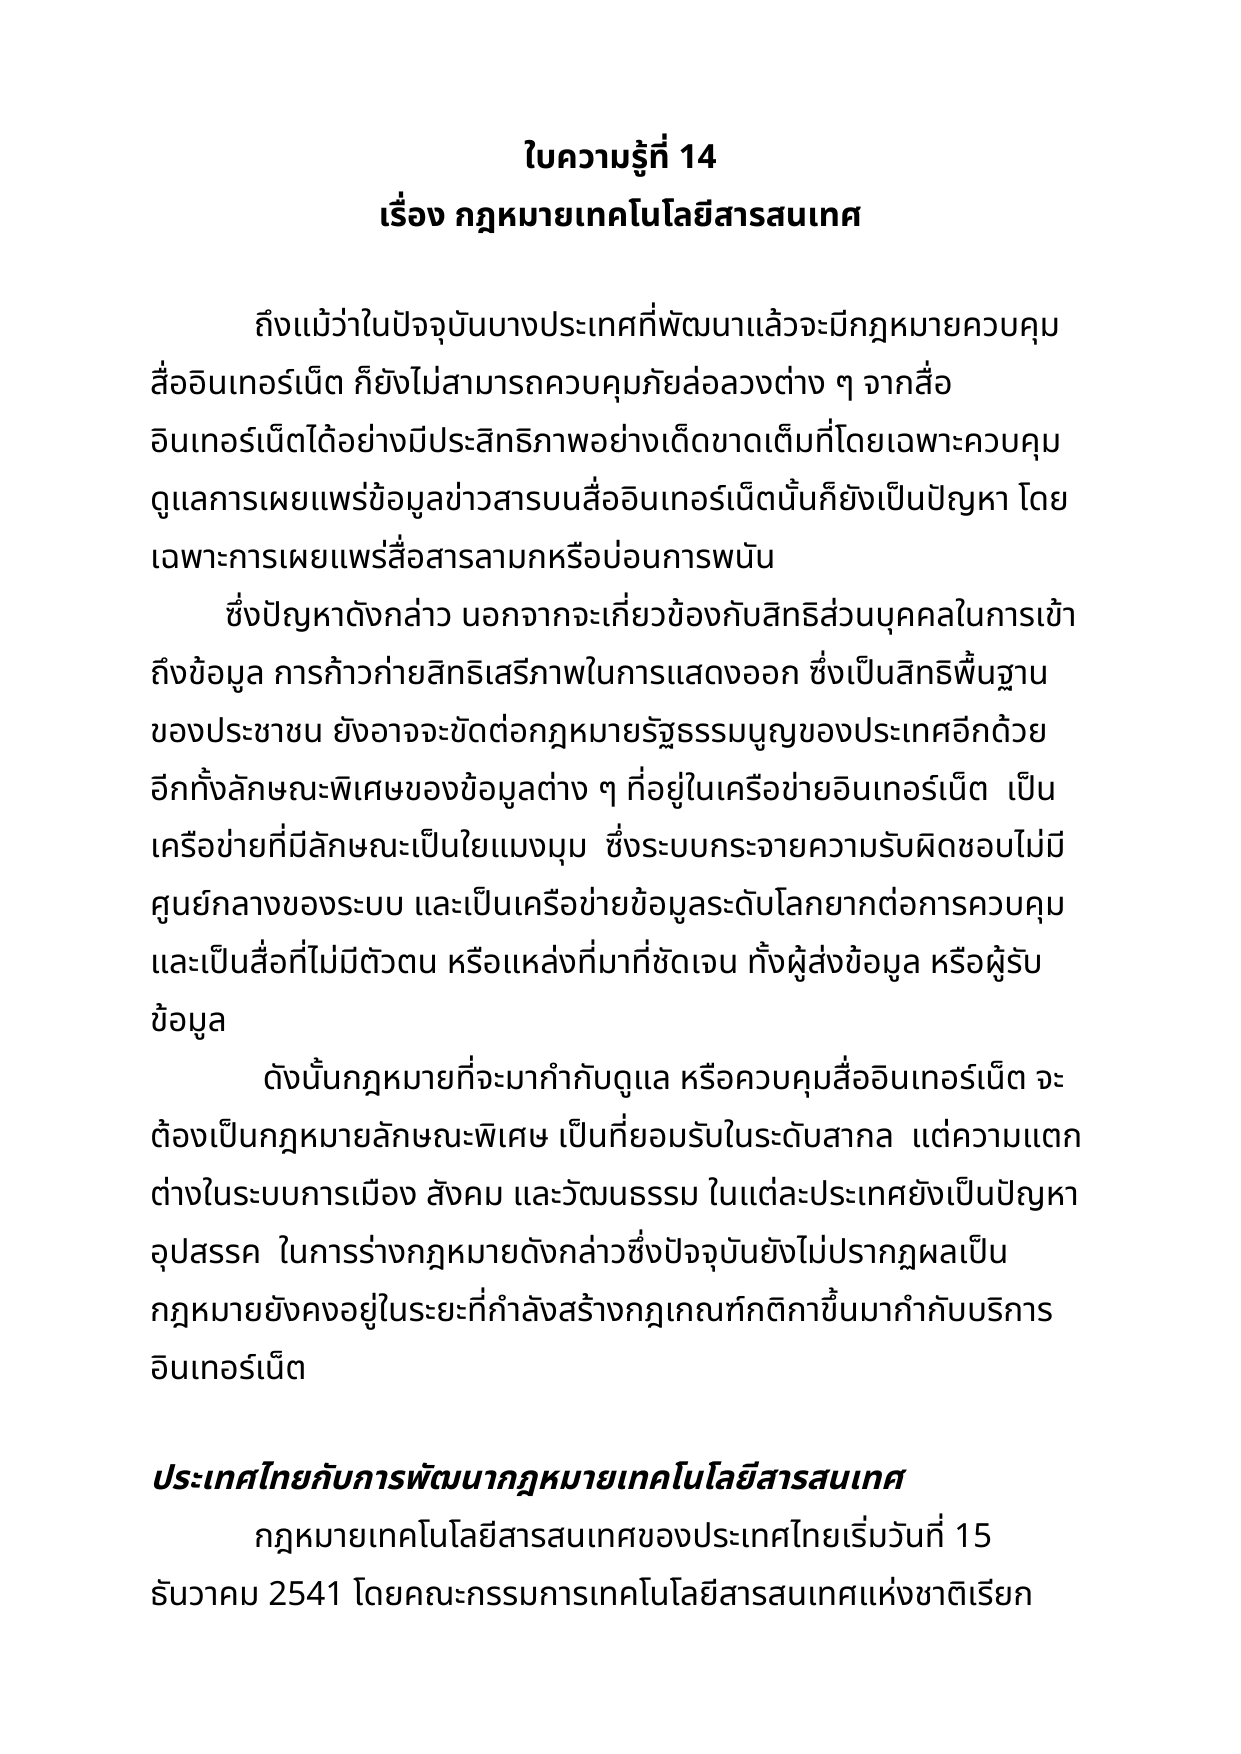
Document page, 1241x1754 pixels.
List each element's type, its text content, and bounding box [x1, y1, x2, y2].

text ประเทศไทยกับการพัฒนากฎหมายเทคโนโลยีสารสนเทศ [150, 1454, 1090, 1504]
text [150, 1512, 1090, 1620]
text ซึ่งปัญหาดังกล่าว นอกจากจะเกี่ยวข้องกับสิทธิส่วนบุคคลในการเข้าถึงข้อมูล การก้าวก่ายสิทธิเสรีภาพในการแสดงออก ซึ่งเป็นสิทธิพื้นฐานของประชาชน ยังอาจจะขัดต่อกฎหมายรัฐธรรมนูญของประเทศอีกด้วย อีกทั้งลักษณะพิเศษของข้อมูลต่าง ๆ ที่อยู่ในเครือข่ายอินเทอร์เน็ต เป็นเครือข่ายที่มีลักษณะเป็นใยแมงมุม ซึ่งระบบกระจายความรับผิดชอบไม่มีศูนย์กลางของระบบ และเป็นเครือข่ายข้อมูลระดับโลกยากต่อการควบคุม และเป็นสื่อที่ไม่มีตัวตน หรือแหล่งที่มาที่ชัดเจน ทั้งผู้ส่งข้อมูล หรือผู้รับข้อมูล [150, 591, 1090, 1047]
text ดังนั้นกฎหมายที่จะมากำกับดูแล หรือควบคุมสื่ออินเทอร์เน็ต จะต้องเป็นกฎหมายลักษณะพิเศษ เป็นที่ยอมรับในระดับสากล แต่ความแตกต่างในระบบการเมือง สังคม และวัฒนธรรม ในแต่ละประเทศยังเป็นปัญหาอุปสรรค ในการร่างกฎหมายดังกล่าวซึ่งปัจจุบันยังไม่ปรากฏผลเป็นกฎหมายยังคงอยู่ในระยะที่กำลังสร้างกฎเกณฑ์กติกาขึ้นมากำกับบริการอินเทอร์เน็ต [150, 1054, 1090, 1394]
text ใบความรู้ที่ 14 [150, 133, 1090, 183]
text เรื่อง กฎหมายเทคโนโลยีสารสนเทศ [150, 191, 1090, 241]
text ถึงแม้ว่าในปัจจุบันบางประเทศที่พัฒนาแล้วจะมีกฎหมายควบคุมสื่ออินเทอร์เน็ต ก็ยังไม่สามารถควบคุมภัยล่อลวงต่าง ๆ จากสื่ออินเทอร์เน็ตได้อย่างมีประสิทธิภาพอย่างเด็ดขาดเต็มที่โดยเฉพาะควบคุมดูแลการเผยแพร่ข้อมูลข่าวสารบนสื่ออินเทอร์เน็ตนั้นก็ยังเป็นปัญหา โดยเฉพาะการเผยแพร่สื่อสารลามกหรือบ่อนการพนัน [150, 301, 1090, 583]
